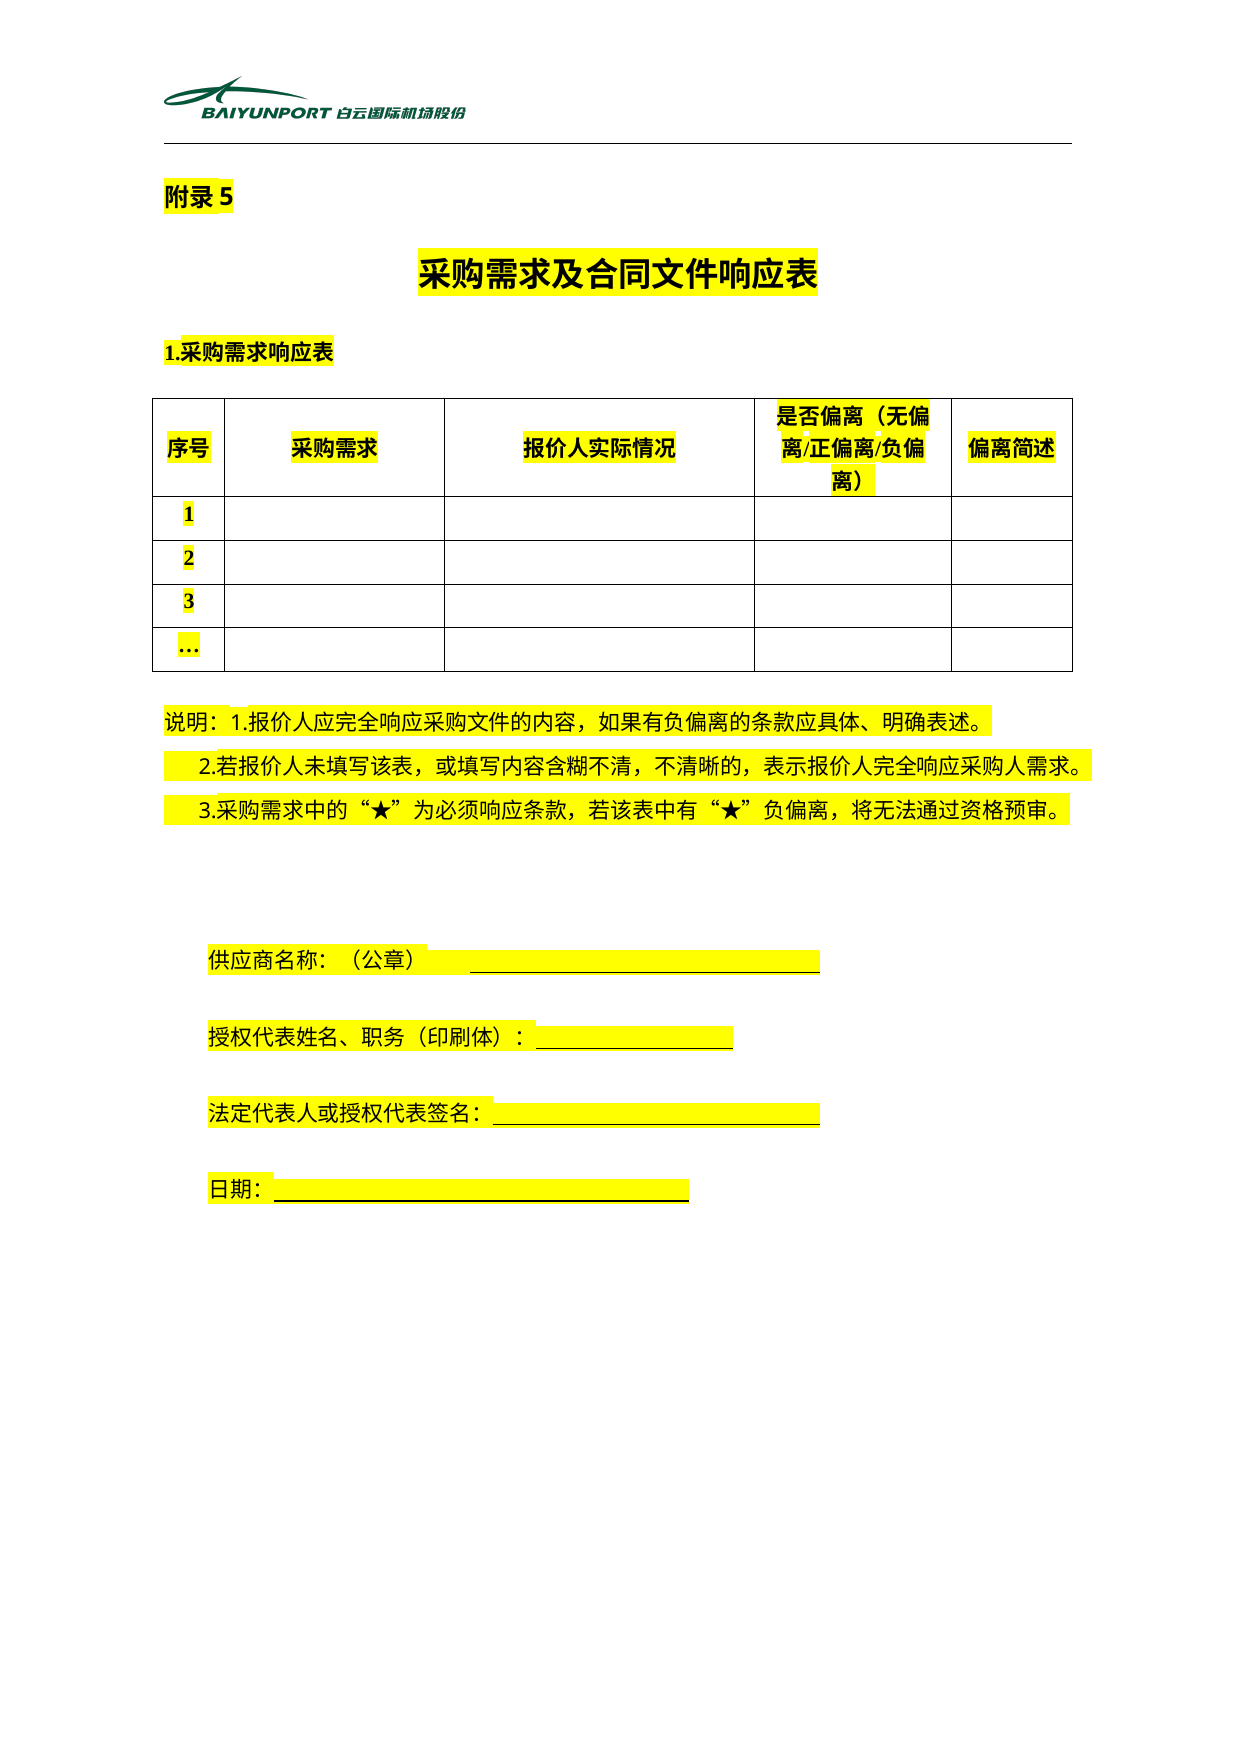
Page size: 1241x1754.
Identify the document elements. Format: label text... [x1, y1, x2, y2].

table_cell 2 [153, 541, 224, 583]
picture [164, 76, 466, 119]
table_cell [952, 541, 1072, 583]
table_cell [445, 497, 754, 540]
table_cell 3 [153, 585, 224, 627]
text 日期： [164, 1171, 1072, 1204]
text 1.采购需求响应表 [164, 334, 1072, 367]
table_header 偏离简述 [952, 399, 1072, 496]
text 说明：1.报价人应完全响应采购文件的内容，如果有负偏离的条款应具体、明确表述。 [164, 704, 1072, 736]
table_cell 1 [153, 497, 224, 540]
table_cell [225, 541, 444, 583]
table_cell [225, 497, 444, 540]
table_cell [755, 541, 951, 583]
table_header 报价人实际情况 [445, 399, 754, 496]
table_cell [445, 628, 754, 671]
table_cell [755, 628, 951, 671]
table_cell [755, 497, 951, 540]
text 供应商名称：（公章） [164, 943, 1072, 975]
subtitle 附录5 [219, 178, 1072, 214]
table_header 序号 [153, 399, 224, 496]
table_cell [952, 497, 1072, 540]
table_cell [225, 585, 444, 627]
table_cell [445, 585, 754, 627]
text 法定代表人或授权代表签名： [164, 1095, 1072, 1128]
text 采购需求及合同文件响应表 [164, 239, 1072, 304]
table_cell [755, 585, 951, 627]
table_header 采购需求 [225, 399, 444, 496]
table_cell … [153, 628, 224, 671]
text 授权代表姓名、职务（印刷体）： [164, 1019, 1072, 1051]
table_cell [952, 628, 1072, 671]
table_cell [445, 541, 754, 583]
table_header 是否偏离（无偏离/正偏离/负偏离） [755, 399, 951, 496]
table_cell [952, 585, 1072, 627]
table_cell [225, 628, 444, 671]
